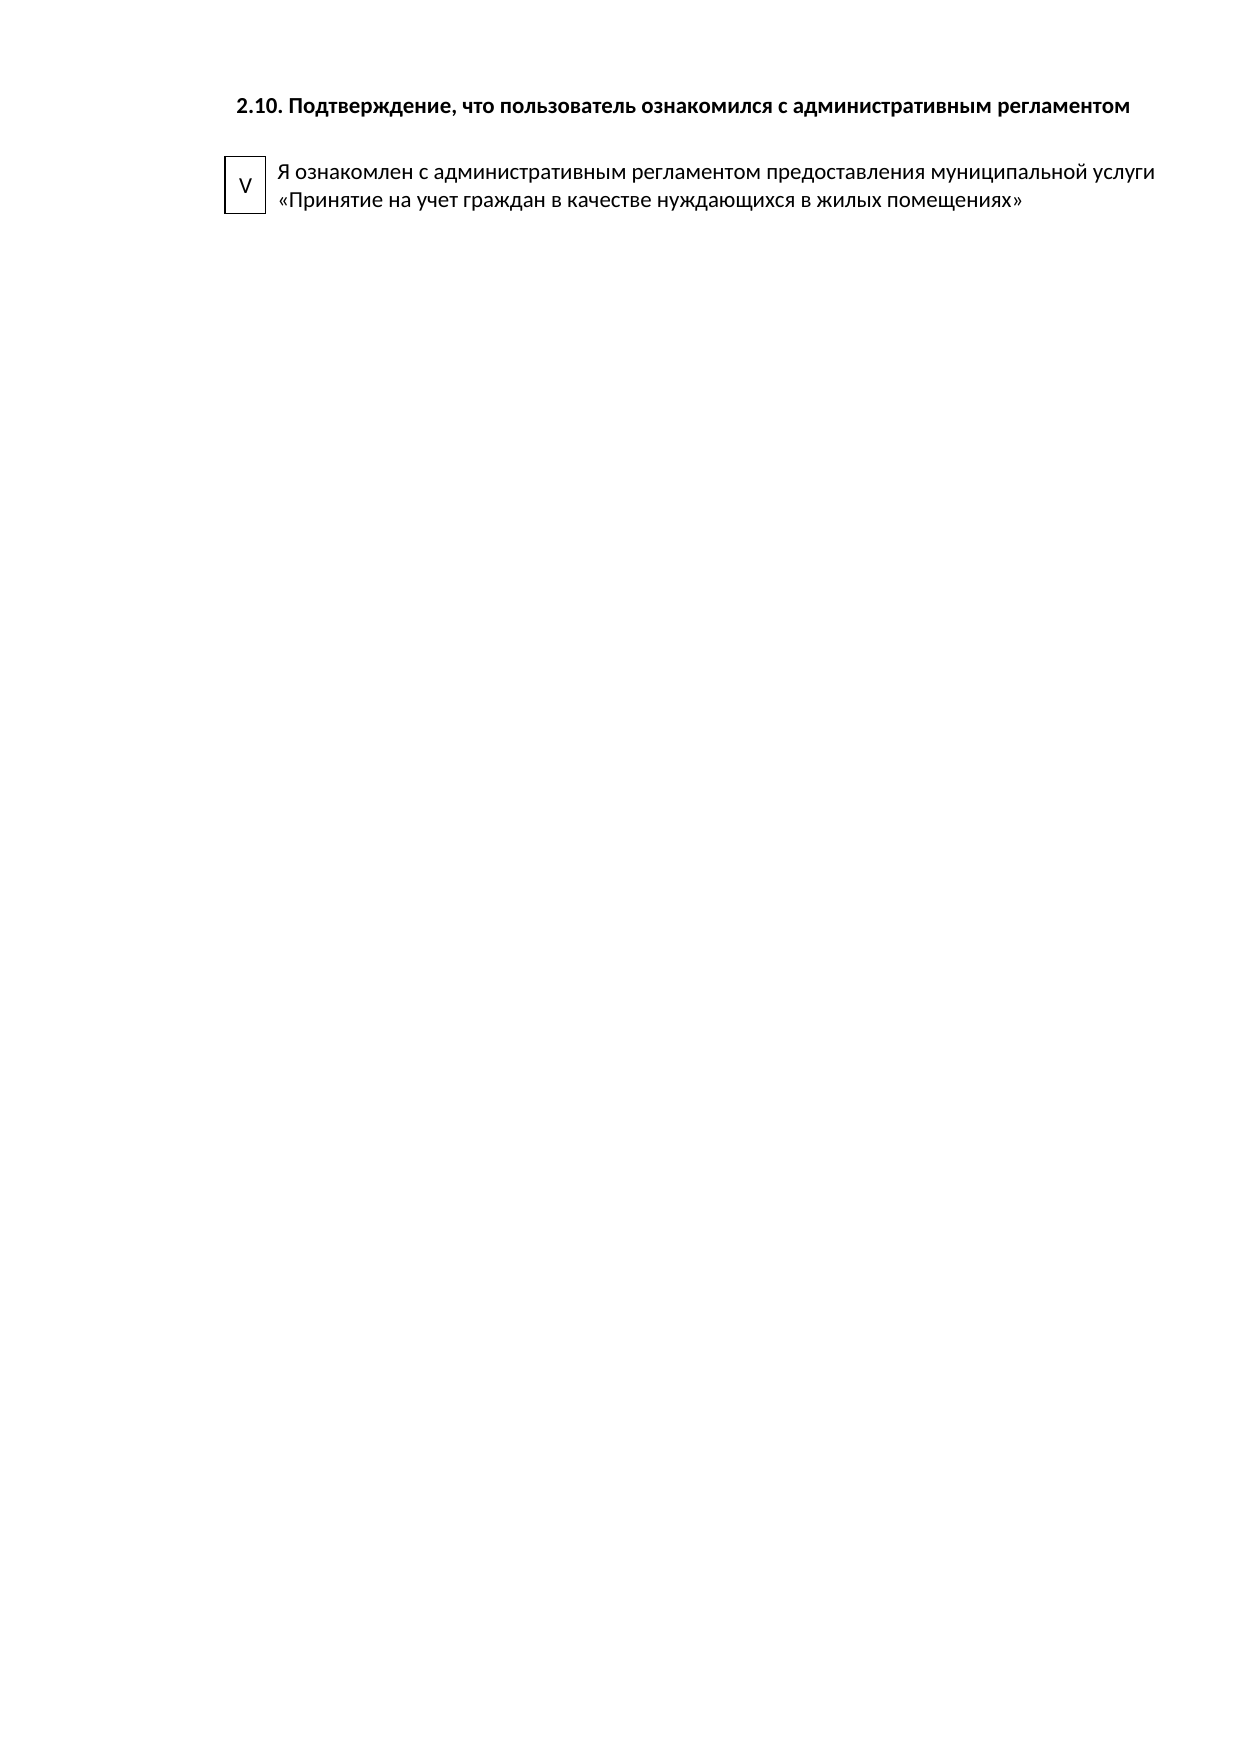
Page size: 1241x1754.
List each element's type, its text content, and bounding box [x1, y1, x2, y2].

text 2.10. Подтверждение, что пользователь ознакомился с административным регламентом [236, 91, 1152, 119]
table_header Я ознакомлен с административным регламентом предоставления муниципальной услуги «Принятие на учет граждан в качестве нуждающихся в жилых помещениях» [266, 156, 1168, 213]
table_header V [226, 157, 265, 213]
